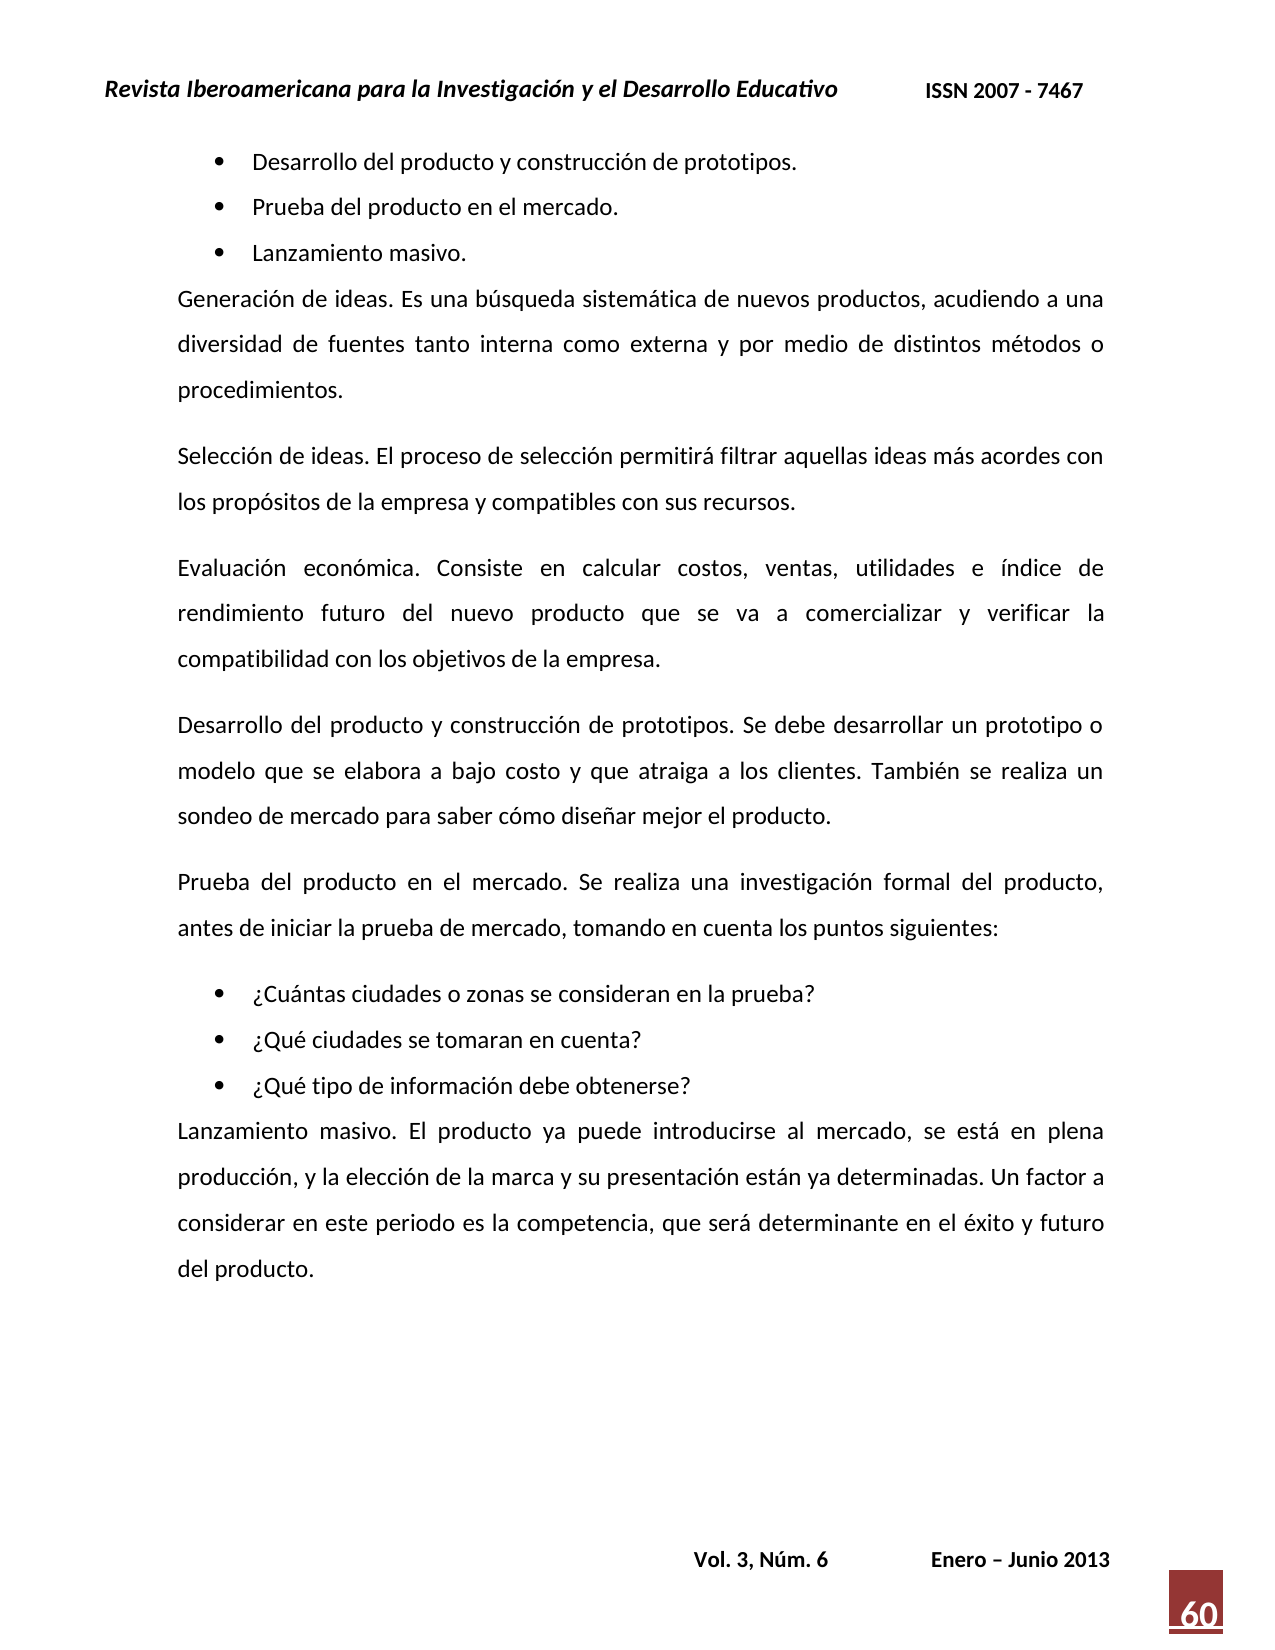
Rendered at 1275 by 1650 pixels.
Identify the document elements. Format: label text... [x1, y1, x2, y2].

text Selección de ideas. El proceso de selección permitirá filtrar aquellas ideas más acordes con los propósitos de la empresa y compatibles con sus recursos. [177, 440, 1104, 516]
text  ¿Cuántas ciudades o zonas se consideran en la prueba? [215, 978, 1112, 1009]
text  Desarrollo del producto y construcción de prototipos. [215, 146, 1112, 176]
text Desarrollo del producto y construcción de prototipos. Se debe desarrollar un prototipo o modelo que se elabora a bajo costo y que atraiga a los clientes. También se realiza un sondeo de mercado para saber cómo diseñar mejor el producto. [177, 709, 1104, 831]
text Prueba del producto en el mercado. Se realiza una investigación formal del producto, antes de iniciar la prueba de mercado, tomando en cuenta los puntos siguientes: [177, 866, 1104, 942]
text Generación de ideas. Es una búsqueda sistemática de nuevos productos, acudiendo a una diversidad de fuentes tanto interna como externa y por medio de distintos métodos o procedimientos. [177, 283, 1104, 404]
text  Lanzamiento masivo. [215, 237, 1112, 268]
text  Prueba del producto en el mercado. [215, 192, 1112, 222]
text  ¿Qué ciudades se tomaran en cuenta? [215, 1024, 1112, 1054]
text  ¿Qué tipo de información debe obtenerse? [215, 1070, 1112, 1100]
text Evaluación económica. Consiste en calcular costos, ventas, utilidades e índice de rendimiento futuro del nuevo producto que se va a comercializar y verificar la compatibilidad con los objetivos de la empresa. [177, 552, 1105, 673]
text Lanzamiento masivo. El producto ya puede introducirse al mercado, se está en plena producción, y la elección de la marca y su presentación están ya determinadas. Un factor a considerar en este periodo es la competencia, que será determinante en el éxito y futuro del producto. [177, 1116, 1105, 1283]
